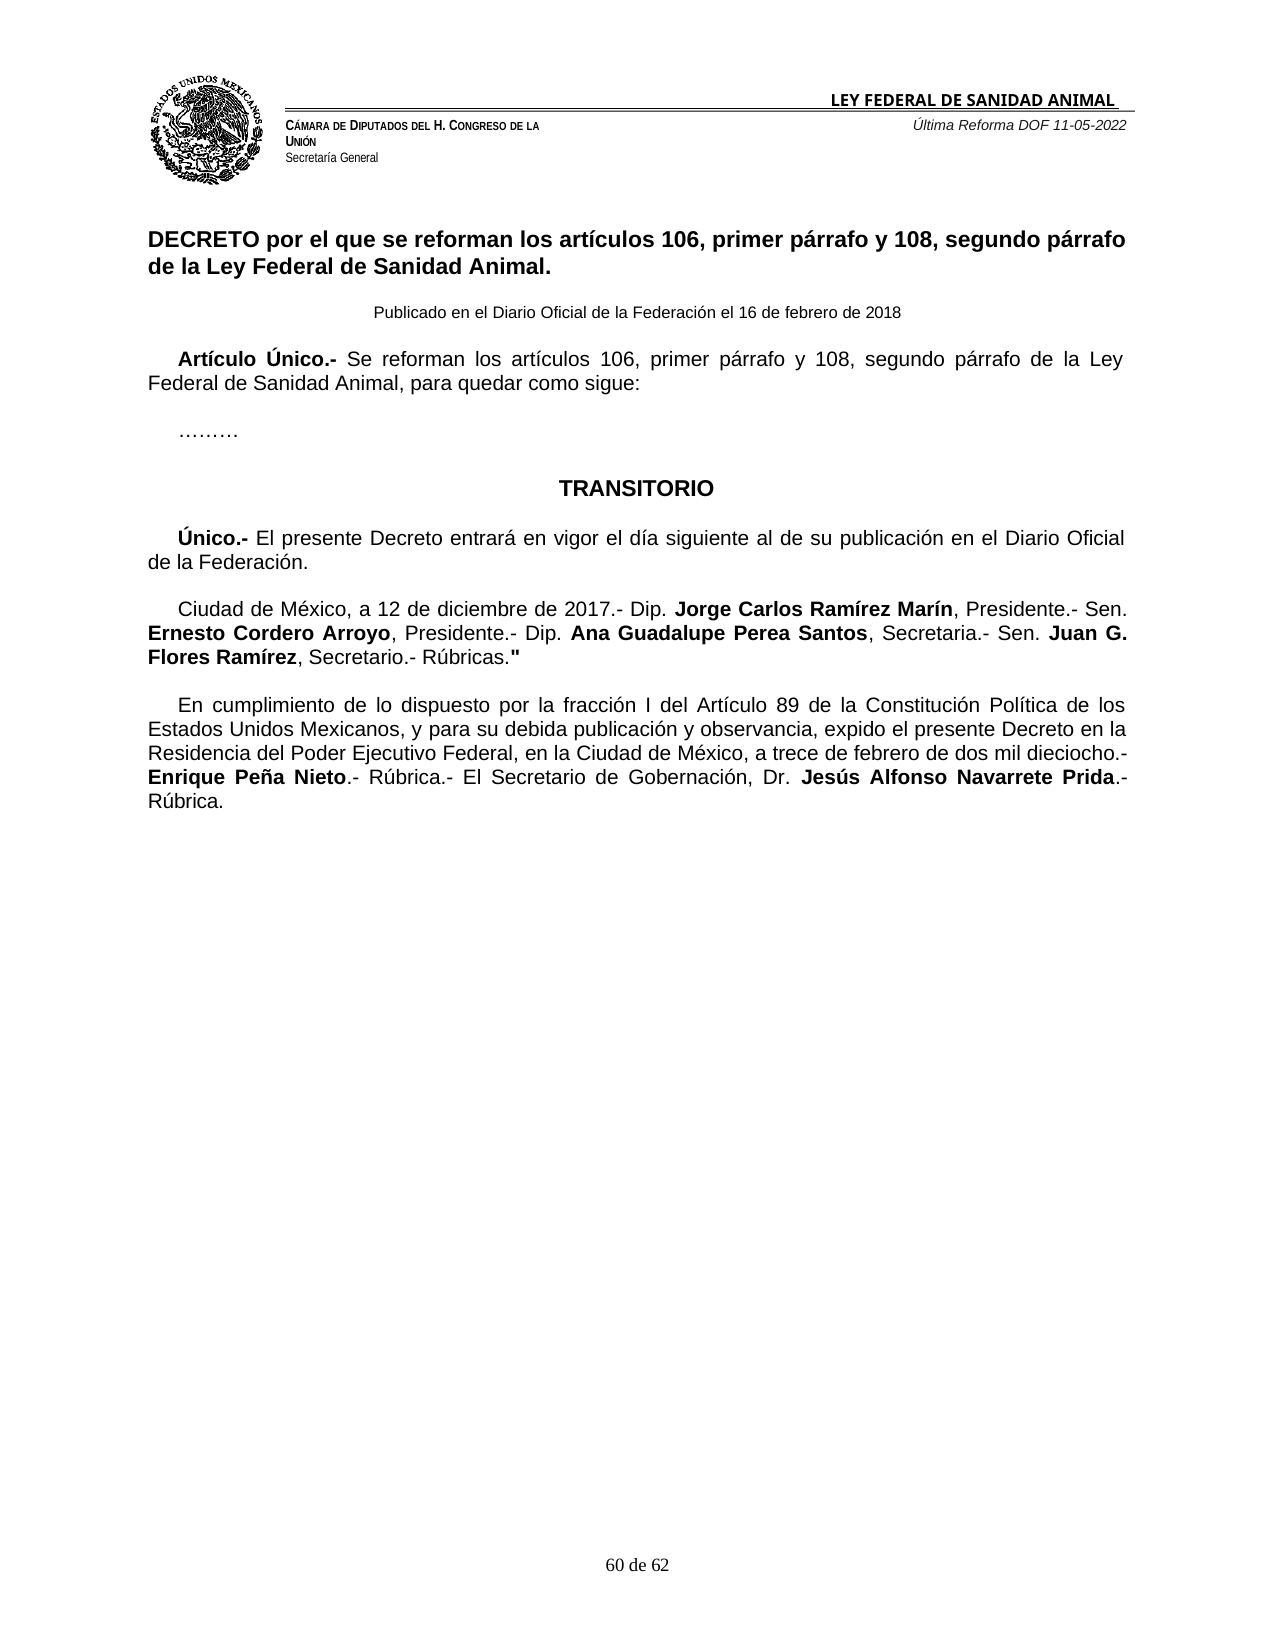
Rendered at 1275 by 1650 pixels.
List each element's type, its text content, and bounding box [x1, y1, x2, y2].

text Artículo Único.- Se reforman los artículos 106, primer párrafo y 108, segundo párrafo de la Ley Federal de Sanidad Animal, para quedar como sigue: [148, 346, 1139, 394]
text Único.- El presente Decreto entrará en vigor el día siguiente al de su publicación en el Diario Oficial de la Federación. [148, 526, 1126, 574]
text DECRETO por el que se reforman los artículos 106, primer párrafo y 108, segundo párrafo de la Ley Federal de Sanidad Animal. [148, 226, 1139, 279]
text Ciudad de México, a 12 de diciembre de 2017.- Dip. Jorge Carlos Ramírez Marín, Presidente.- Sen. Ernesto Cordero Arroyo, Presidente.- Dip. Ana Guadalupe Perea Santos, Secretaria.- Sen. Juan G. Flores Ramírez, Secretario.- Rúbricas." [148, 597, 1128, 669]
text Publicado en el Diario Oficial de la Federación el 16 de febrero de 2018 [285, 303, 990, 322]
text En cumplimiento de lo dispuesto por la fracción I del Artículo 89 de la Constitución Política de los Estados Unidos Mexicanos, y para su debida publicación y observancia, expido el presente Decreto en la Residencia del Poder Ejecutivo Federal, en la Ciudad de México, a trece de febrero de dos mil dieciocho.- Enrique Peña Nieto.- Rúbrica.- El Secretario de Gobernación, Dr. Jesús Alfonso Navarrete Prida.- Rúbrica. [148, 693, 1128, 813]
text ……… [178, 418, 244, 442]
text TRANSITORIO [558, 475, 1139, 502]
picture [150, 75, 263, 185]
